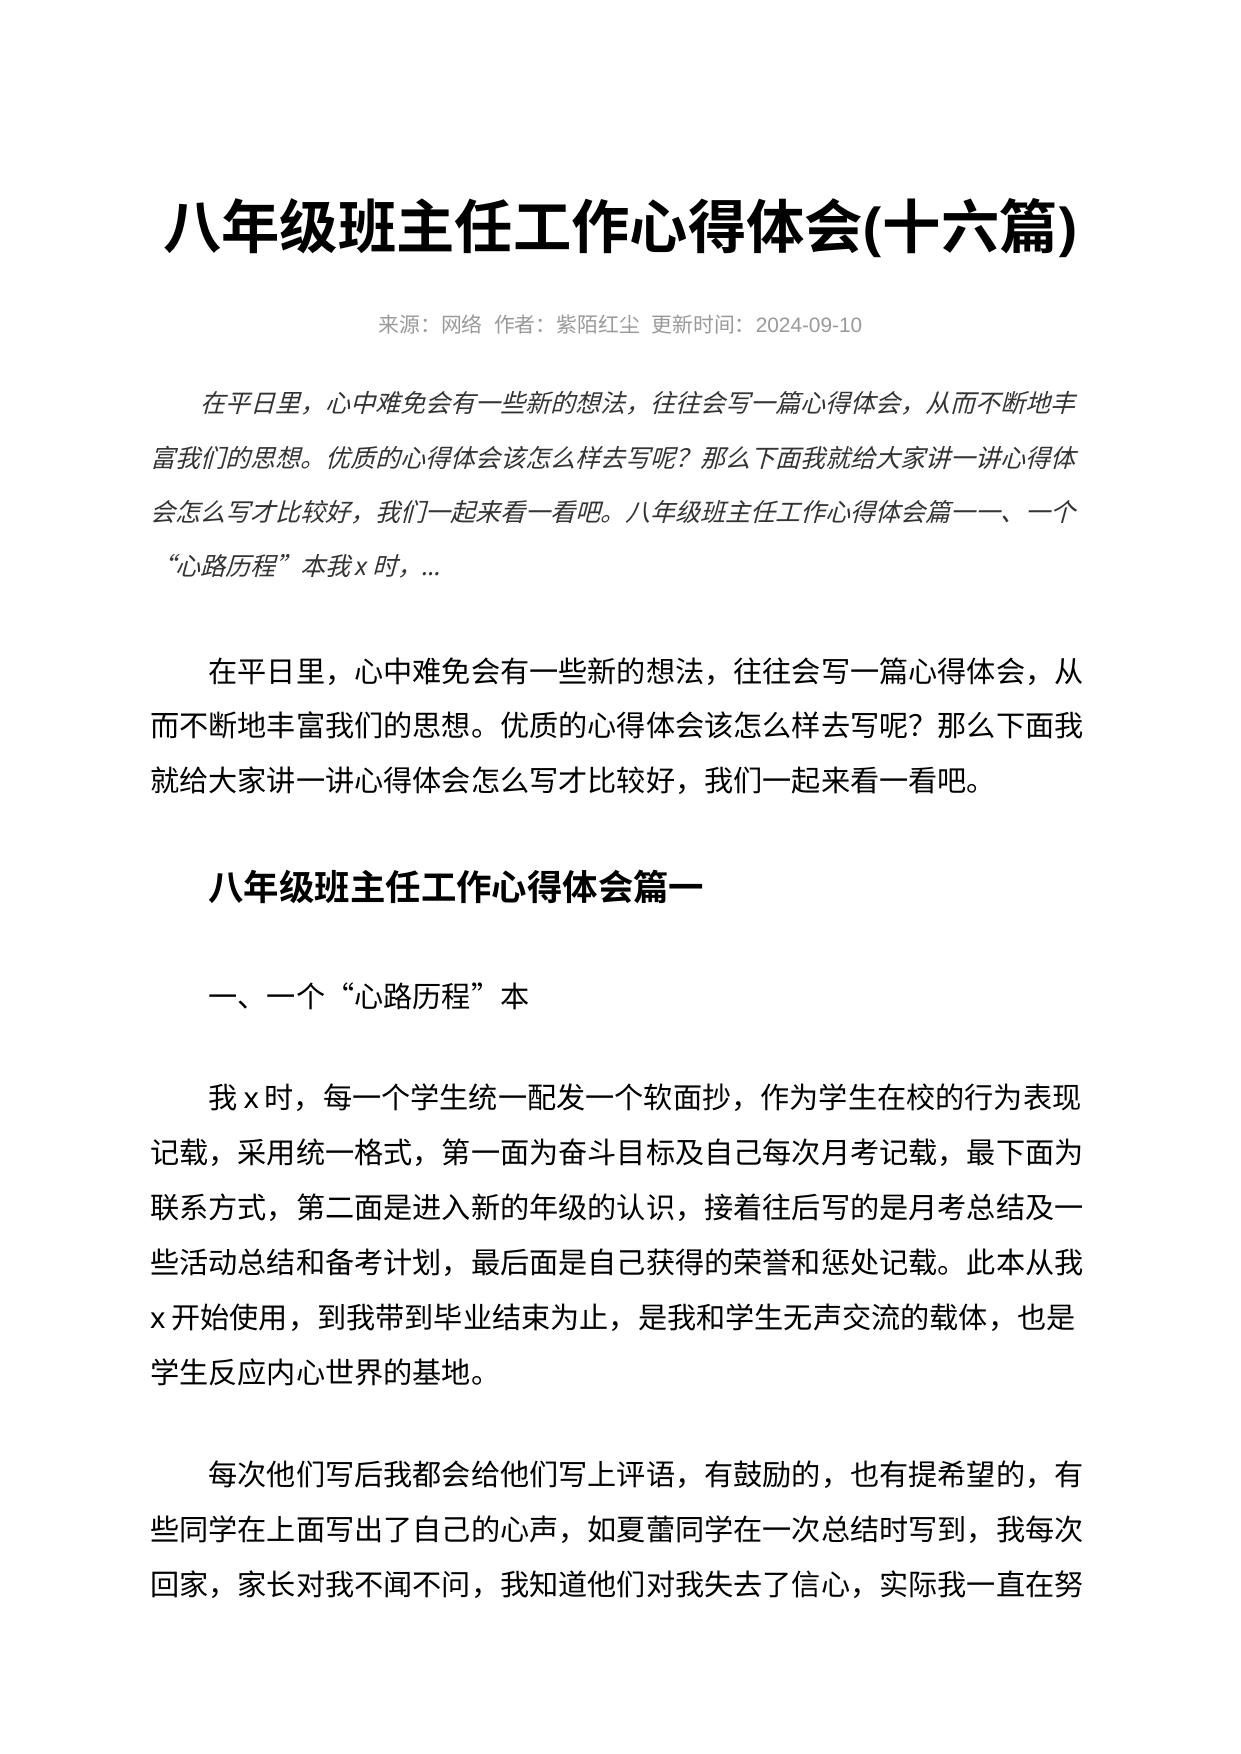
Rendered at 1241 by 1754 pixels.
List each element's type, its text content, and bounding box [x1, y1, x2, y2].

text 在平日里，心中难免会有一些新的想法，往往会写一篇心得体会，从而不断地丰富我们的思想。优质的心得体会该怎么样去写呢？那么下面我就给大家讲一讲心得体会怎么写才比较好，我们一起来看一看吧。 [150, 648, 1090, 800]
text 来源：网络 作者：紫陌红尘 更新时间：2024-09-10 [150, 313, 1090, 337]
text 八年级班主任工作心得体会篇一 [150, 860, 1090, 911]
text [150, 1451, 1090, 1603]
text 我x时，每一个学生统一配发一个软面抄，作为学生在校的行为表现记载，采用统一格式，第一面为奋斗目标及自己每次月考记载，最下面为联系方式，第二面是进入新的年级的认识，接着往后写的是月考总结及一些活动总结和备考计划，最后面是自己获得的荣誉和惩处记载。此本从我x开始使用，到我带到毕业结束为止，是我和学生无声交流的载体，也是学生反应内心世界的基地。 [150, 1075, 1090, 1392]
text 在平日里，心中难免会有一些新的想法，往往会写一篇心得体会，从而不断地丰富我们的思想。优质的心得体会该怎么样去写呢？那么下面我就给大家讲一讲心得体会怎么写才比较好，我们一起来看一看吧。八年级班主任工作心得体会篇一一、一个“心路历程”本我x时，... [150, 384, 1090, 583]
text 一、一个“心路历程”本 [150, 973, 1090, 1015]
subtitle 八年级班主任工作心得体会(十六篇) [150, 181, 1090, 266]
